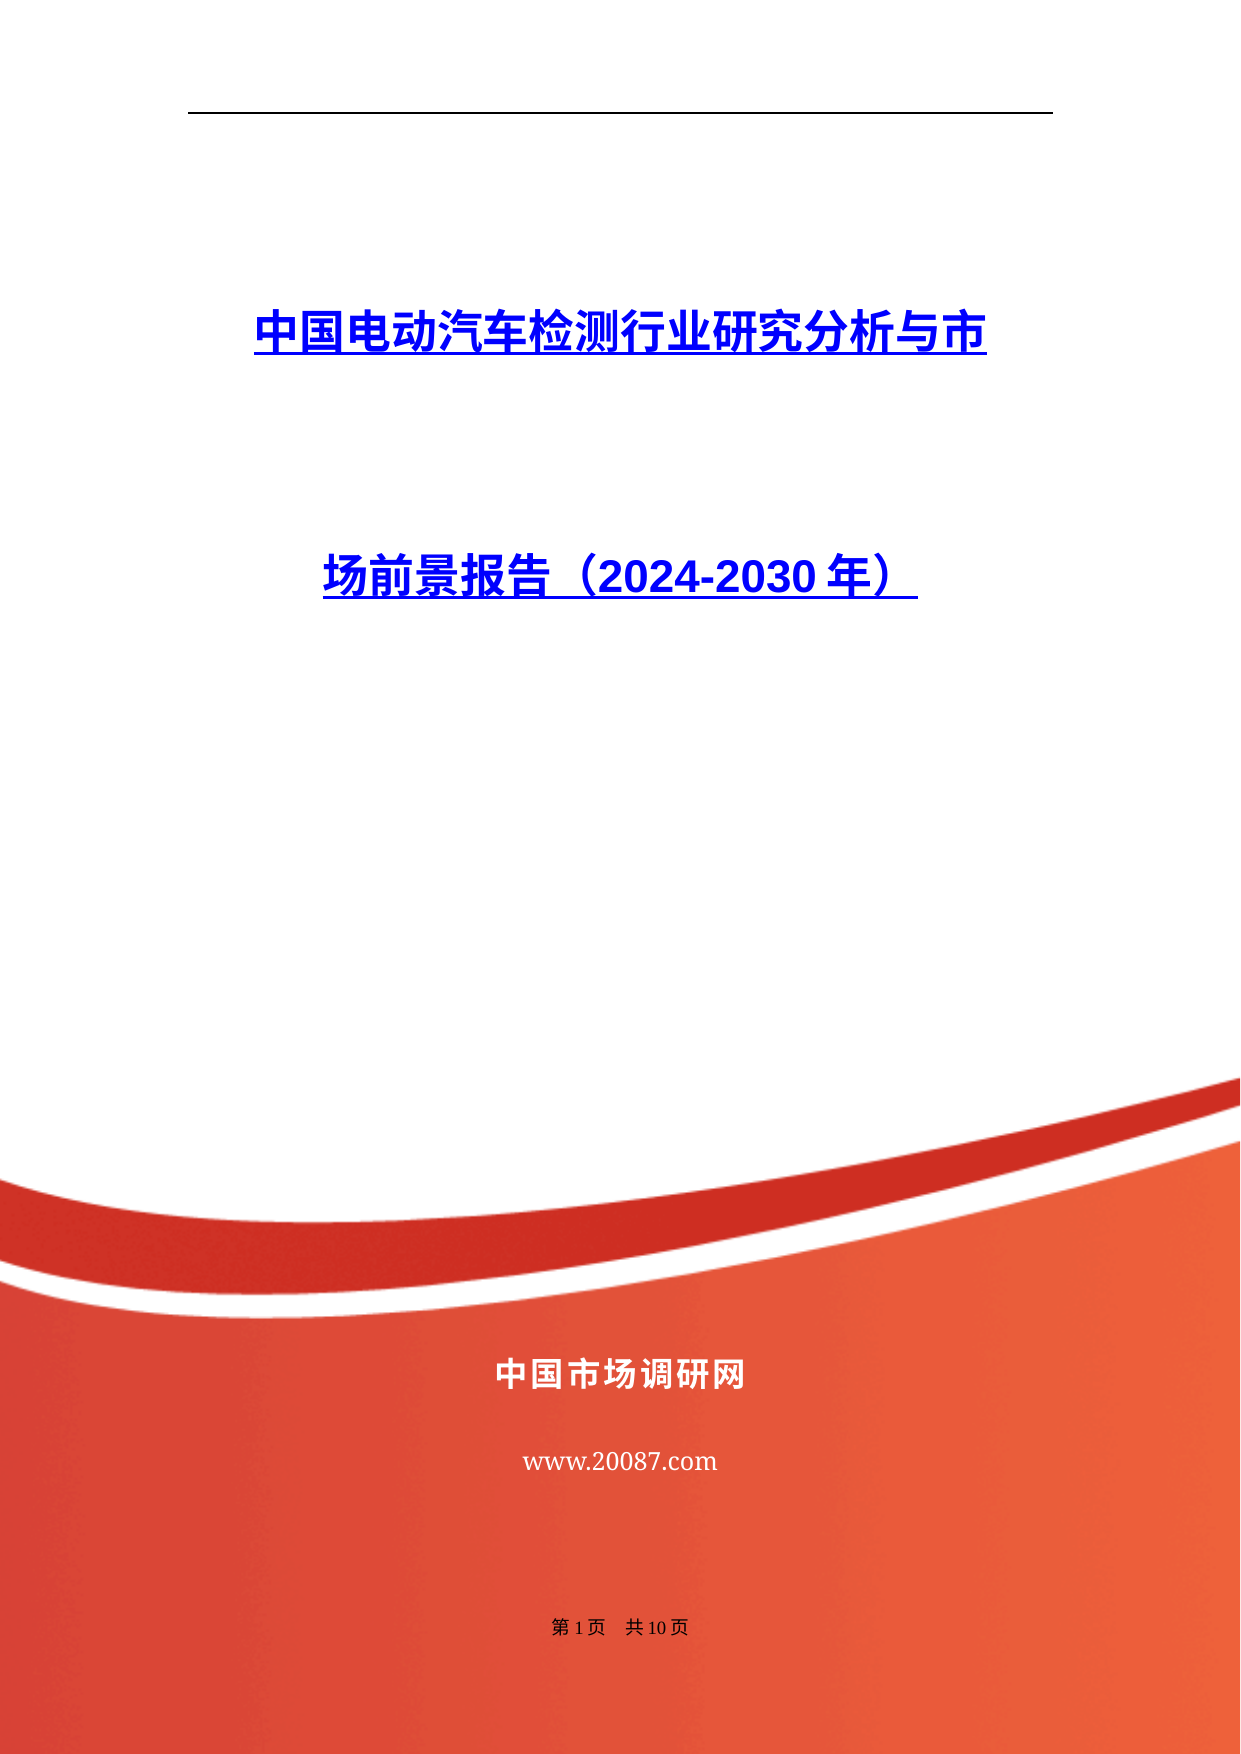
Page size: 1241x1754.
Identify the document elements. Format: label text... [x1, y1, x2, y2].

picture [0, 1006, 1241, 1754]
text www.20087.com [187, 1428, 1053, 1493]
subtitle 中国市场调研网 [187, 1339, 1053, 1404]
table_header 中国电动汽车检测行业研究分析与市场前景报告（2024-2030年） [188, 207, 1053, 773]
